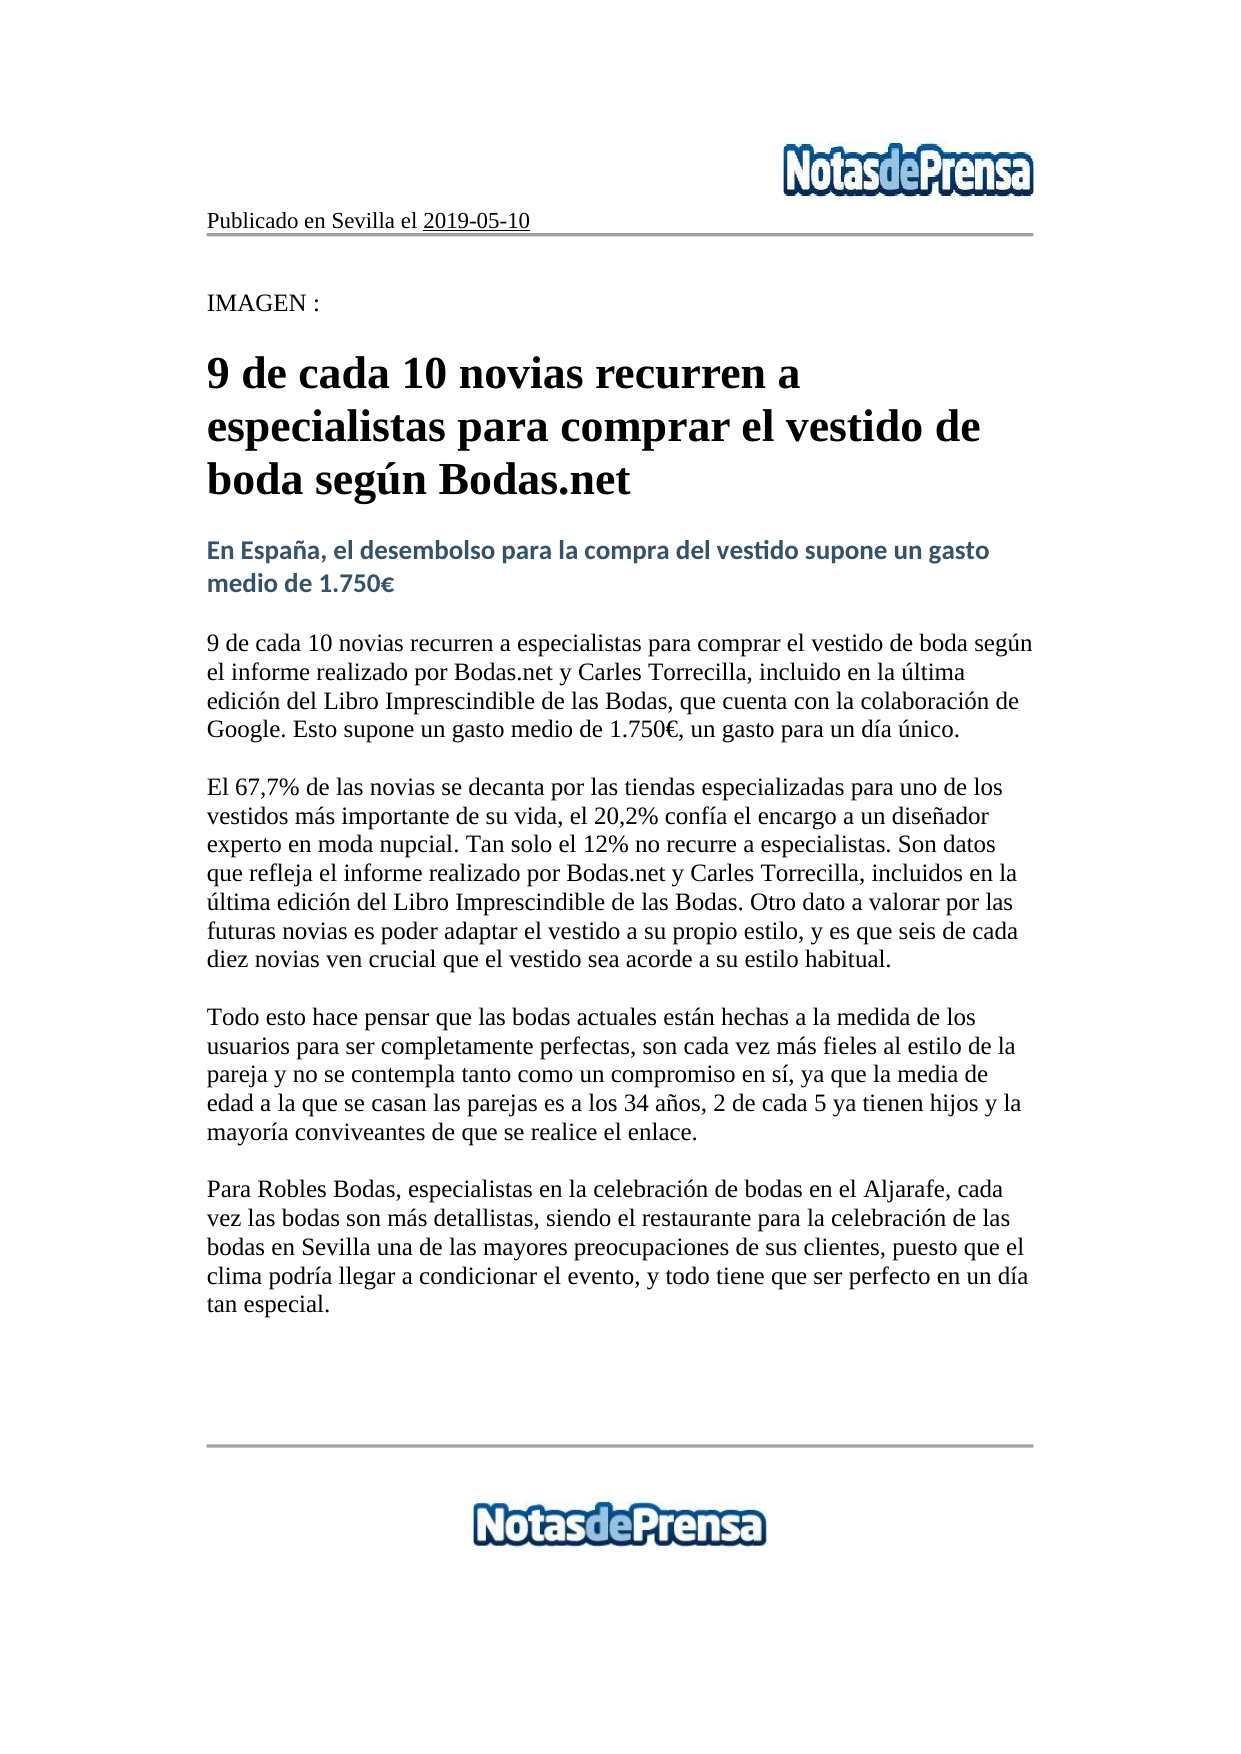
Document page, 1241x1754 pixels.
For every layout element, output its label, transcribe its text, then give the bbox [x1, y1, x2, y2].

subtitle 9 de cada 10 novias recurren a especialistas para comprar el vestido de boda según Bodas.net [207, 346, 1033, 504]
text 9 de cada 10 novias recurren a especialistas para comprar el vestido de boda según el informe realizado por Bodas.net y Carles Torrecilla, incluido en la última edición del Libro Imprescindible de las Bodas, que cuenta con la colaboración de Google. Esto supone un gasto medio de 1.750€, un gasto para un día único. El 67,7% de las novias se decanta por las tiendas especializadas para uno de los vestidos más importante de su vida, el 20,2% confía el encargo a un diseñador experto en moda nupcial. Tan solo el 12% no recurre a especialistas. Son datos que refleja el informe realizado por Bodas.net y Carles Torrecilla, incluidos en la última edición del Libro Imprescindible de las Bodas. Otro dato a valorar por las futuras novias es poder adaptar el vestido a su propio estilo, y es que seis de cada diez novias ven crucial que el vestido sea acorde a su estilo habitual. Todo esto hace pensar que las bodas actuales están hechas a la medida de los usuarios para ser completamente perfectas, son cada vez más fieles al estilo de la pareja y no se contempla tanto como un compromiso en sí, ya que la media de edad a la que se casan las parejas es a los 34 años, 2 de cada 5 ya tienen hijos y la mayoría conviveantes de que se realice el enlace. Para Robles Bodas, especialistas en la celebración de bodas en el Aljarafe, cada vez las bodas son más detallistas, siendo el restaurante para la celebración de las bodas en Sevilla una de las mayores preocupaciones de sus clientes, puesto que el clima podría llegar a condicionar el evento, y todo tiene que ser perfecto en un día tan especial. [207, 628, 1033, 1376]
picture [783, 142, 1034, 199]
subtitle En España, el desembolso para la compra del vestido supone un gasto medio de 1.750€ [207, 533, 1033, 599]
text IMAGEN : [207, 288, 1033, 317]
picture [473, 1501, 767, 1548]
